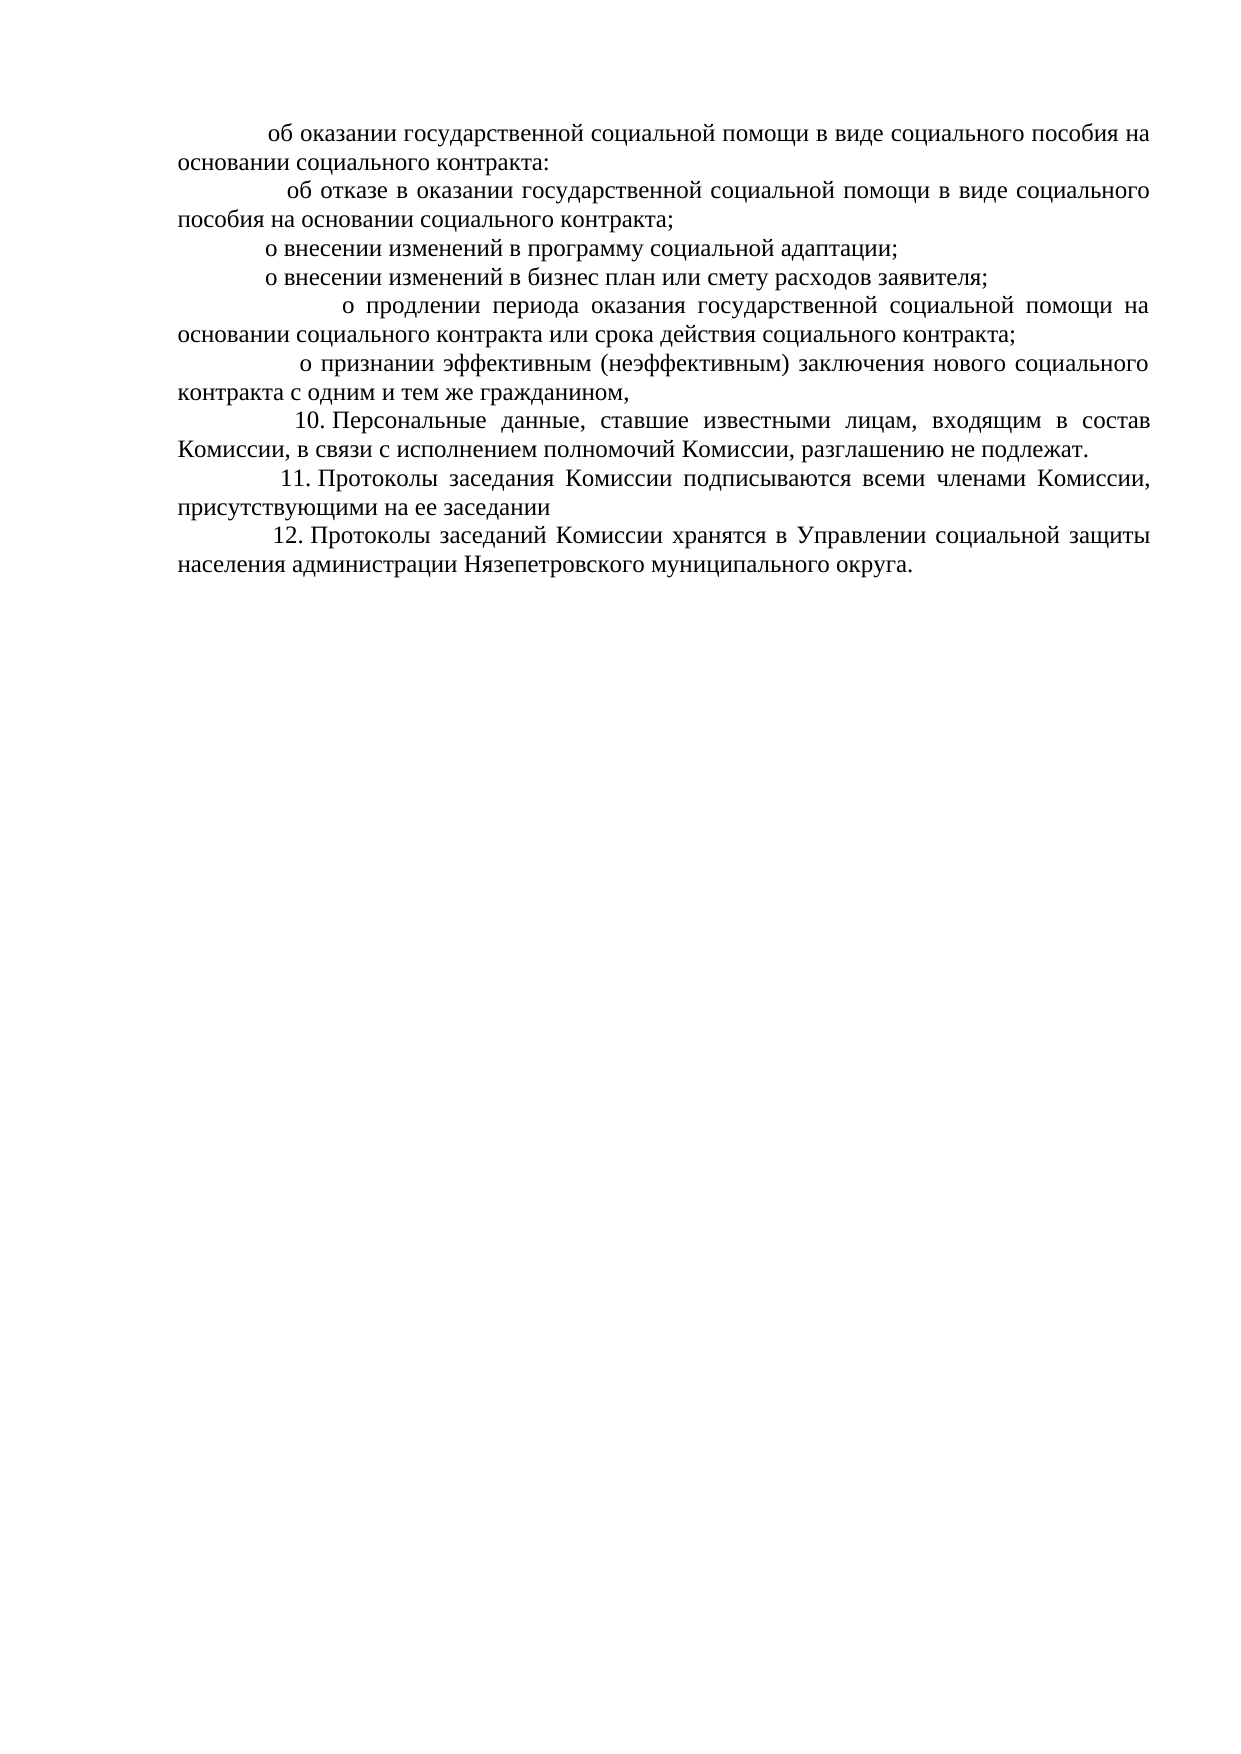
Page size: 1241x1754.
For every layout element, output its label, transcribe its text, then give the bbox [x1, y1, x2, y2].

text 10. Персональные данные, ставшие известными лицам, входящим в состав Комиссии, в связи с исполнением полномочий Комиссии, разглашению не подлежат. [177, 406, 1152, 463]
text 11. Протоколы заседания Комиссии подписываются всеми членами Комиссии, присутствующими на ее заседании [177, 463, 1152, 521]
text о внесении изменений в программу социальной адаптации; [177, 233, 1152, 262]
text о признании эффективным (неэффективным) заключения нового социального контракта с одним и тем же гражданином, [177, 348, 1152, 406]
text 12. Протоколы заседаний Комиссии хранятся в Управлении социальной защиты населения администрации Нязепетровского муниципального округа. [177, 521, 1152, 578]
text о продлении периода оказания государственной социальной помощи на основании социального контракта или срока действия социального контракта; [177, 291, 1152, 348]
text об отказе в оказании государственной социальной помощи в виде социального пособия на основании социального контракта; [177, 176, 1152, 233]
text о внесении изменений в бизнес план или смету расходов заявителя; [177, 262, 1152, 291]
text об оказании государственной социальной помощи в виде социального пособия на основании социального контракта: [177, 118, 1152, 176]
